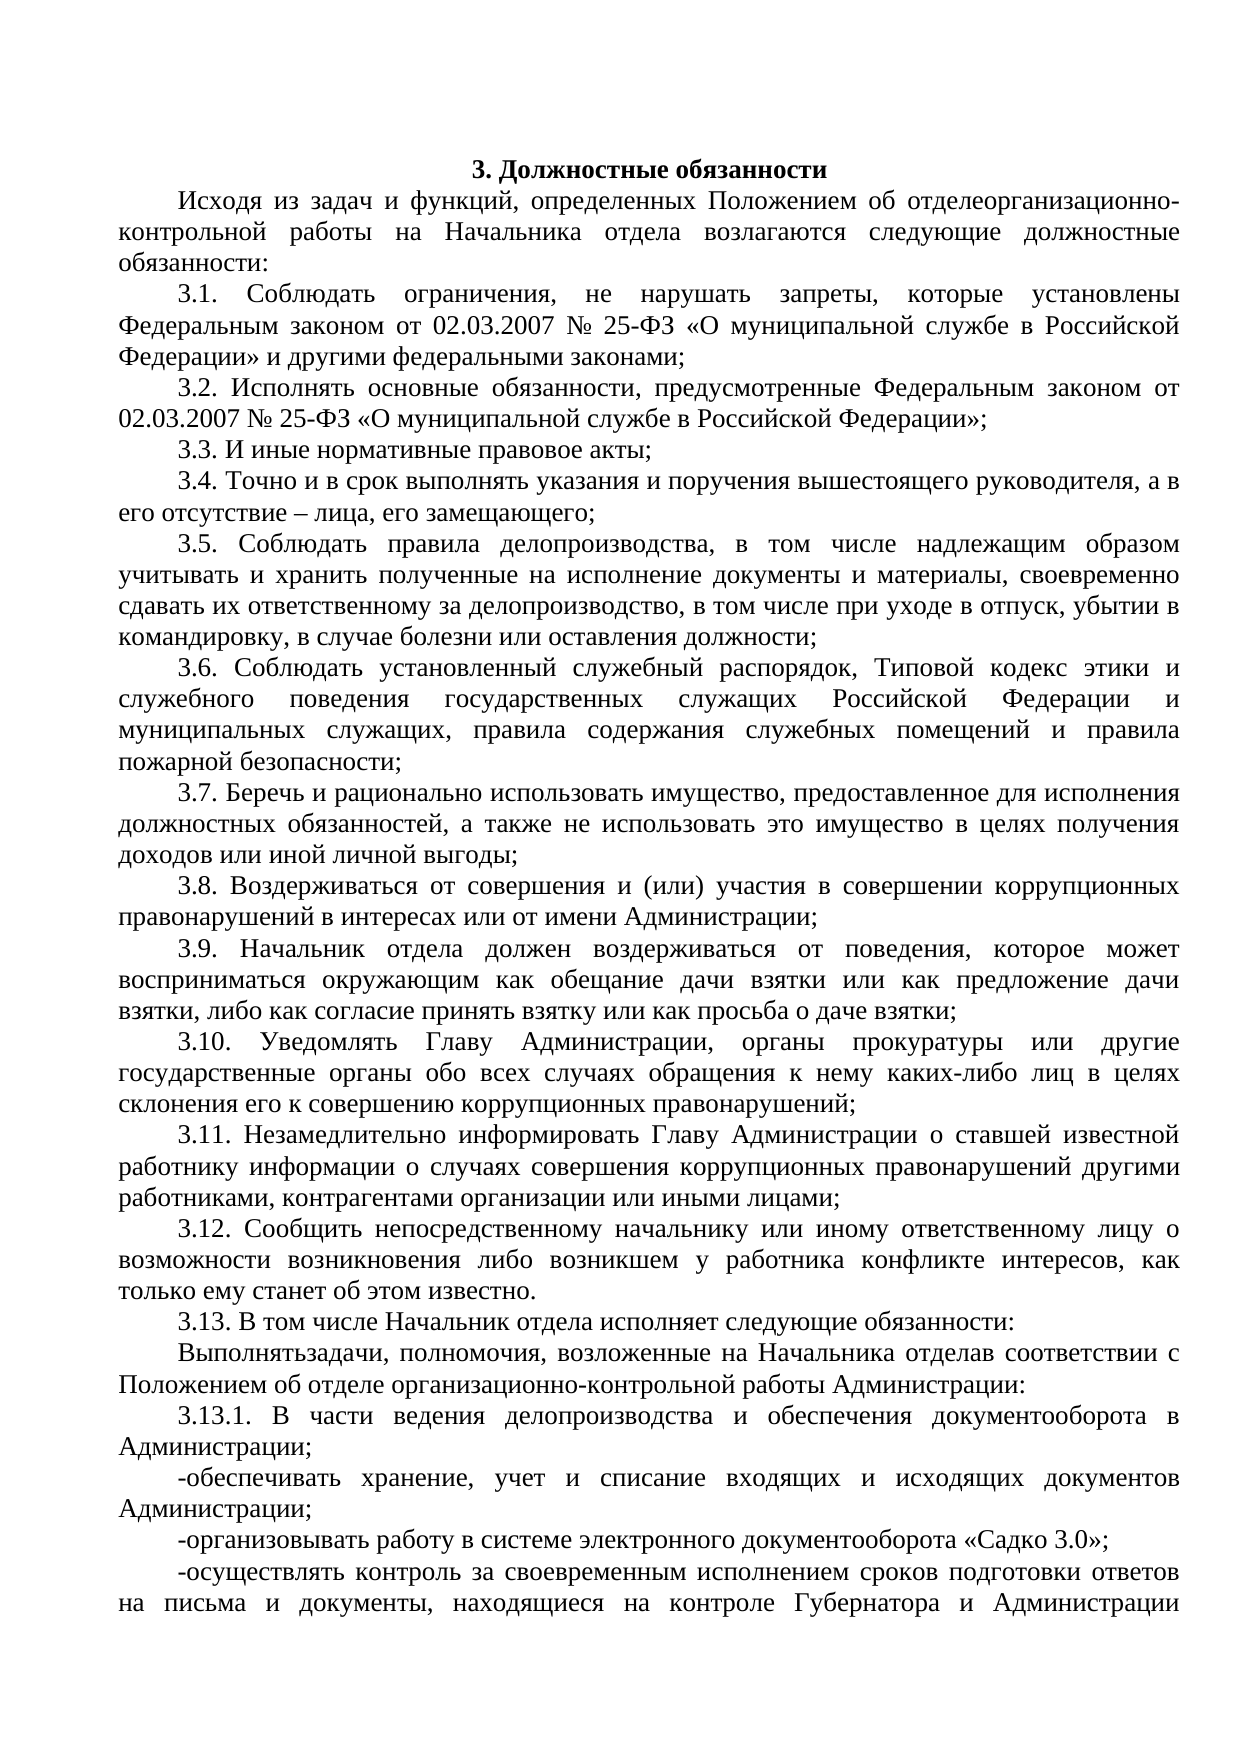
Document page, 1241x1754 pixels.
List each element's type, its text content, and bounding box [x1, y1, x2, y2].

list Исходя из задач и функций, определенных Положением об отделеорганизационно-контрольной работы на Начальника отдела возлагаются следующие должностные обязанности: [118, 184, 1181, 278]
text 3.12. Сообщить непосредственному начальнику или иному ответственному лицу о возможности возникновения либо возникшем у работника конфликте интересов, как только ему станет об этом известно. [118, 1212, 1181, 1305]
text 3.2. Исполнять основные обязанности, предусмотренные Федеральным законом от 02.03.2007 № 25-ФЗ «О муниципальной службе в Российской Федерации»; [118, 371, 1181, 433]
text Выполнятьзадачи, полномочия, возложенные на Начальника отделав соответствии с Положением об отделе организационно-контрольной работы Администрации: [118, 1337, 1181, 1399]
text 3.6. Соблюдать установленный служебный распорядок, Типовой кодекс этики и служебного поведения государственных служащих Российской Федерации и муниципальных служащих, правила содержания служебных помещений и правила пожарной безопасности; [118, 651, 1181, 776]
text 3.13. В том числе Начальник отдела исполняет следующие обязанности: [118, 1305, 1181, 1337]
list 3. Должностные обязанности [118, 153, 1181, 184]
text 3.9. Начальник отдела должен воздерживаться от поведения, которое может восприниматься окружающим как обещание дачи взятки или как предложение дачи взятки, либо как согласие принять взятку или как просьба о даче взятки; [118, 932, 1181, 1025]
text -обеспечивать хранение, учет и списание входящих и исходящих документов Администрации; [118, 1461, 1181, 1523]
text -организовывать работу в системе электронного документооборота «Садко 3.0»; [118, 1523, 1181, 1554]
text 3.10. Уведомлять Главу Администрации, органы прокуратуры или другие государственные органы обо всех случаях обращения к нему каких-либо лиц в целях склонения его к совершению коррупционных правонарушений; [118, 1025, 1181, 1118]
text 3.13.1. В части ведения делопроизводства и обеспечения документооборота в Администрации; [118, 1399, 1181, 1461]
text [118, 1554, 1181, 1617]
text 3.5. Соблюдать правила делопроизводства, в том числе надлежащим образом учитывать и хранить полученные на исполнение документы и материалы, своевременно сдавать их ответственному за делопроизводство, в том числе при уходе в отпуск, убытии в командировку, в случае болезни или оставления должности; [118, 527, 1181, 651]
text 3.4. Точно и в срок выполнять указания и поручения вышестоящего руководителя, а в его отсутствие – лица, его замещающего; [118, 464, 1181, 527]
text 3.7. Беречь и рационально использовать имущество, предоставленное для исполнения должностных обязанностей, а также не использовать это имущество в целях получения доходов или иной личной выгоды; [118, 776, 1181, 869]
text 3.3. И иные нормативные правовое акты; [118, 433, 1181, 464]
text 3.1. Соблюдать ограничения, не нарушать запреты, которые установлены Федеральным законом от 02.03.2007 № 25-ФЗ «О муниципальной службе в Российской Федерации» и другими федеральными законами; [118, 278, 1181, 371]
text 3.8. Воздерживаться от совершения и (или) участия в совершении коррупционных правонарушений в интересах или от имени Администрации; [118, 869, 1181, 932]
text 3.11. Незамедлительно информировать Главу Администрации о ставшей известной работнику информации о случаях совершения коррупционных правонарушений другими работниками, контрагентами организации или иными лицами; [118, 1118, 1181, 1212]
